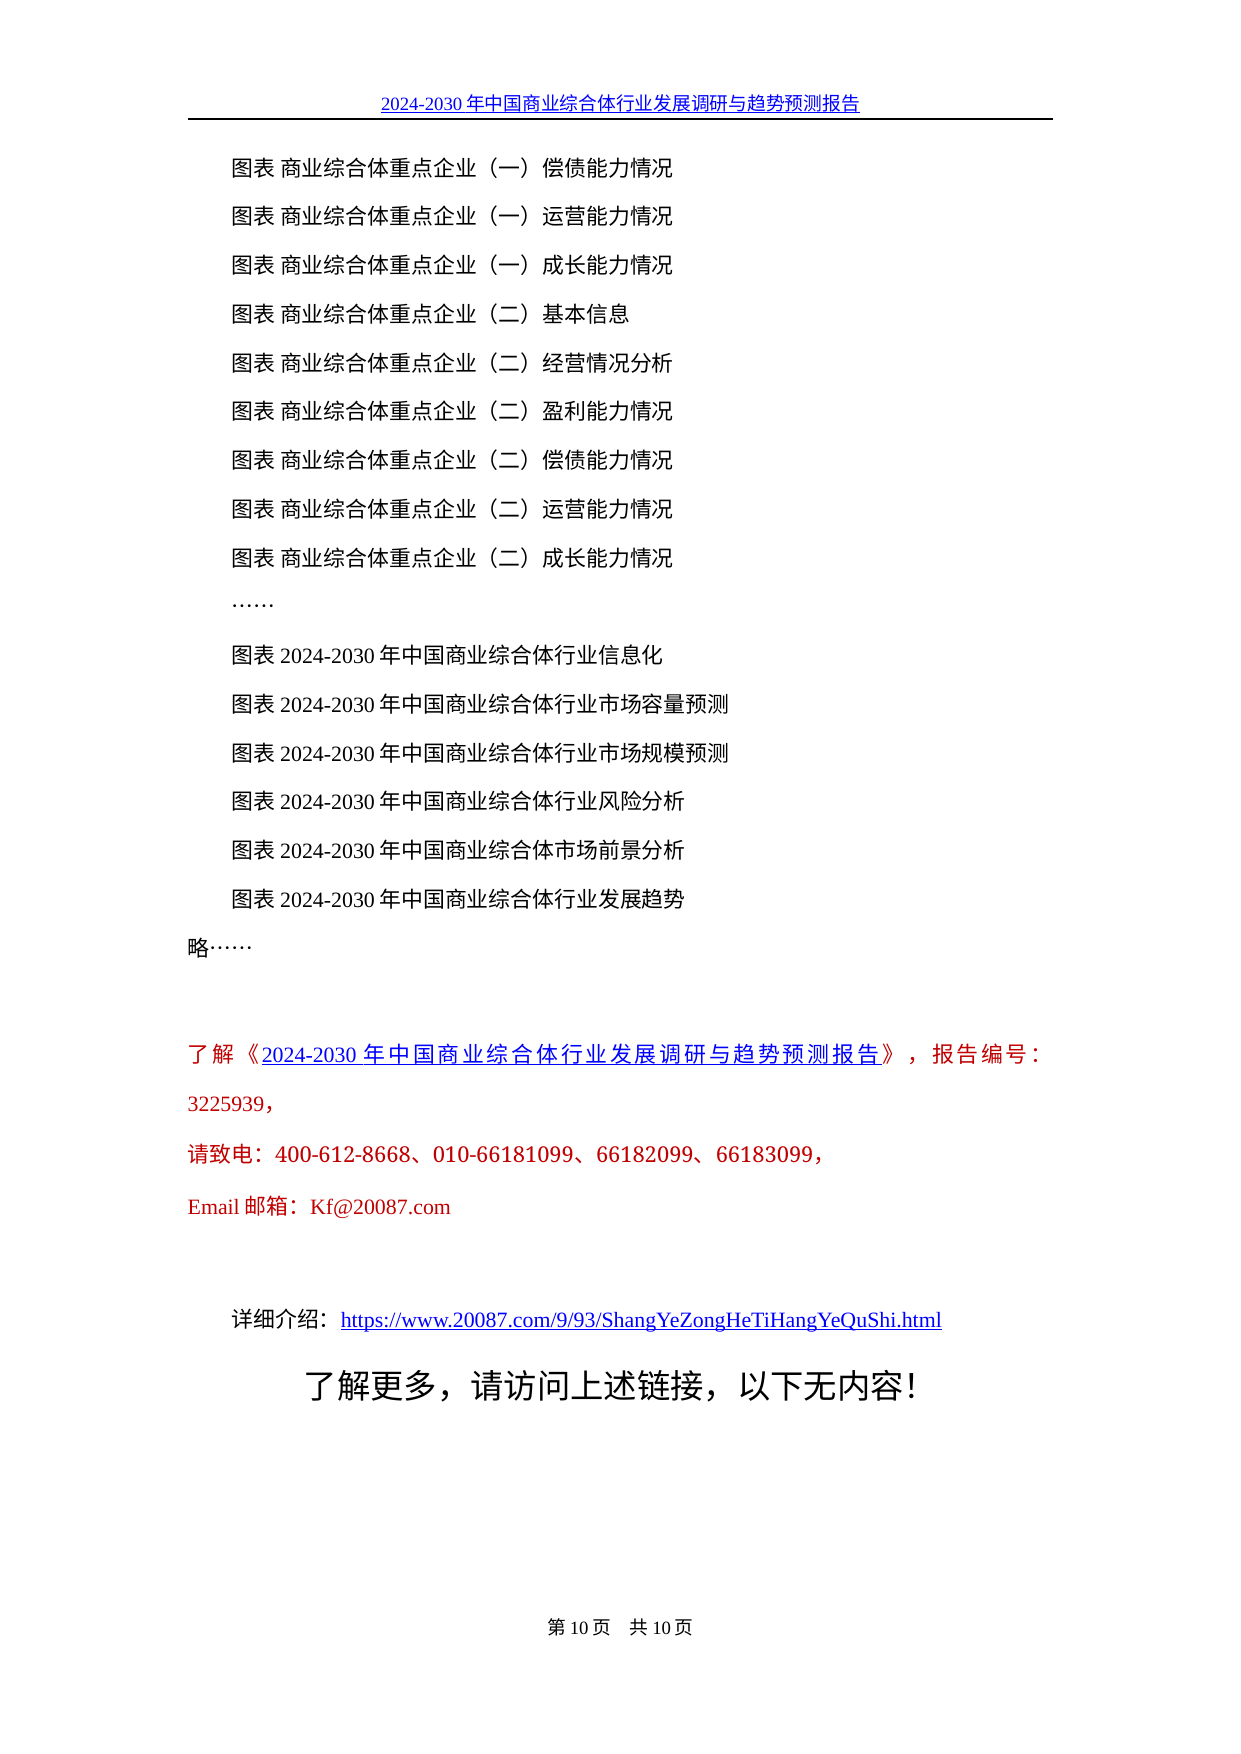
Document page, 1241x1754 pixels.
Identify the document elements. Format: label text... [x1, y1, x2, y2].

text 了解《2024-2030年中国商业综合体行业发展调研与趋势预测报告》，报告编号：3225939， [187, 1037, 1053, 1118]
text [187, 150, 1053, 963]
title 了解更多，请访问上述链接，以下无内容！ [187, 1351, 1053, 1416]
text Email邮箱：Kf@20087.com [187, 1188, 1053, 1221]
text 请致电：400-612-8668、010-66181099、66182099、66183099， [187, 1137, 1053, 1169]
text 详细介绍：https://www.20087.com/9/93/ShangYeZongHeTiHangYeQuShi.html [187, 1301, 1053, 1334]
